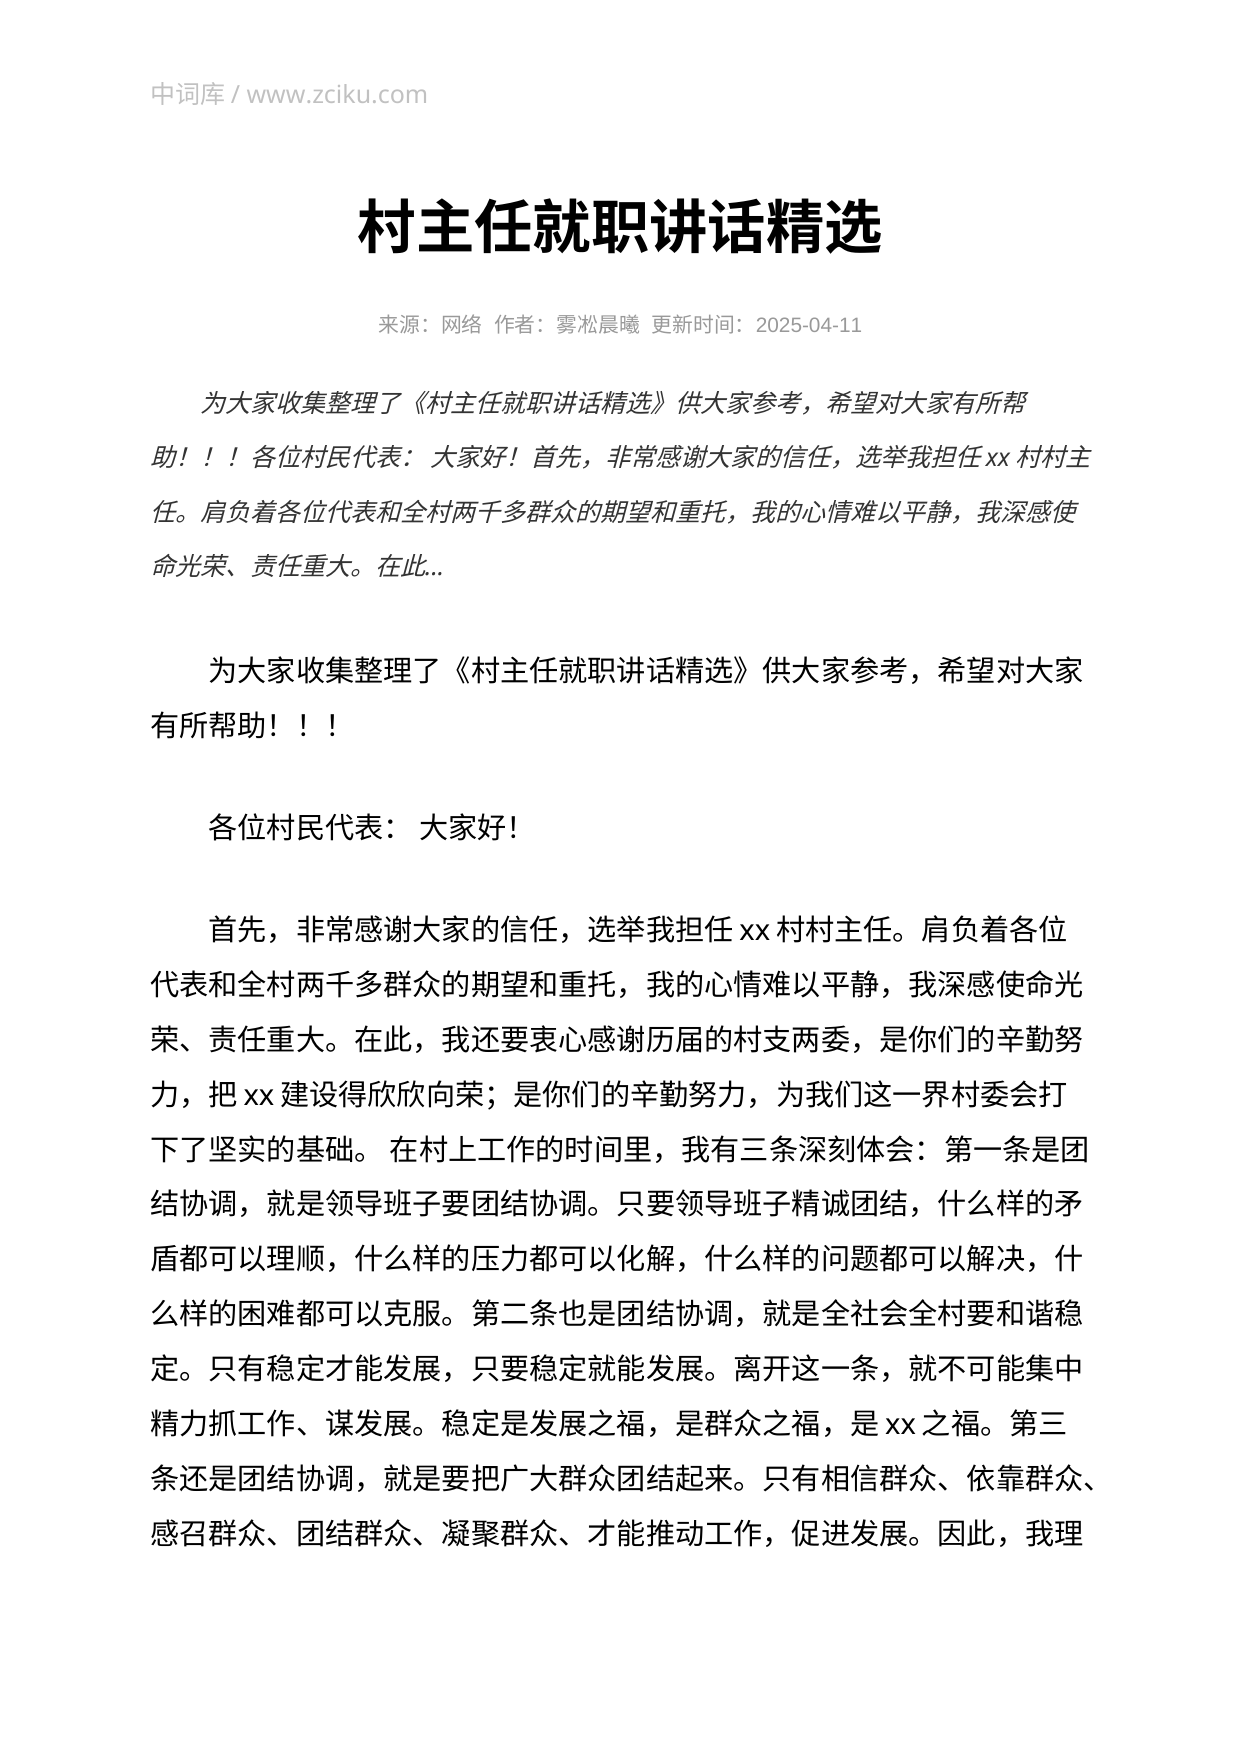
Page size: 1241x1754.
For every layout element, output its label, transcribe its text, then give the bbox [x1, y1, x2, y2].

text 各位村民代表： 大家好！ [150, 804, 1090, 847]
text 来源：网络 作者：雾凇晨曦 更新时间：2025-04-11 [150, 313, 1090, 337]
text 为大家收集整理了《村主任就职讲话精选》供大家参考，希望对大家有所帮助！！！ [150, 648, 1090, 745]
text 为大家收集整理了《村主任就职讲话精选》供大家参考，希望对大家有所帮助！！！各位村民代表： 大家好！首先，非常感谢大家的信任，选举我担任xx村村主任。肩负着各位代表和全村两千多群众的期望和重托，我的心情难以平静，我深感使命光荣、责任重大。在此... [150, 383, 1090, 583]
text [150, 906, 1090, 1553]
subtitle 村主任就职讲话精选 [150, 181, 1090, 266]
